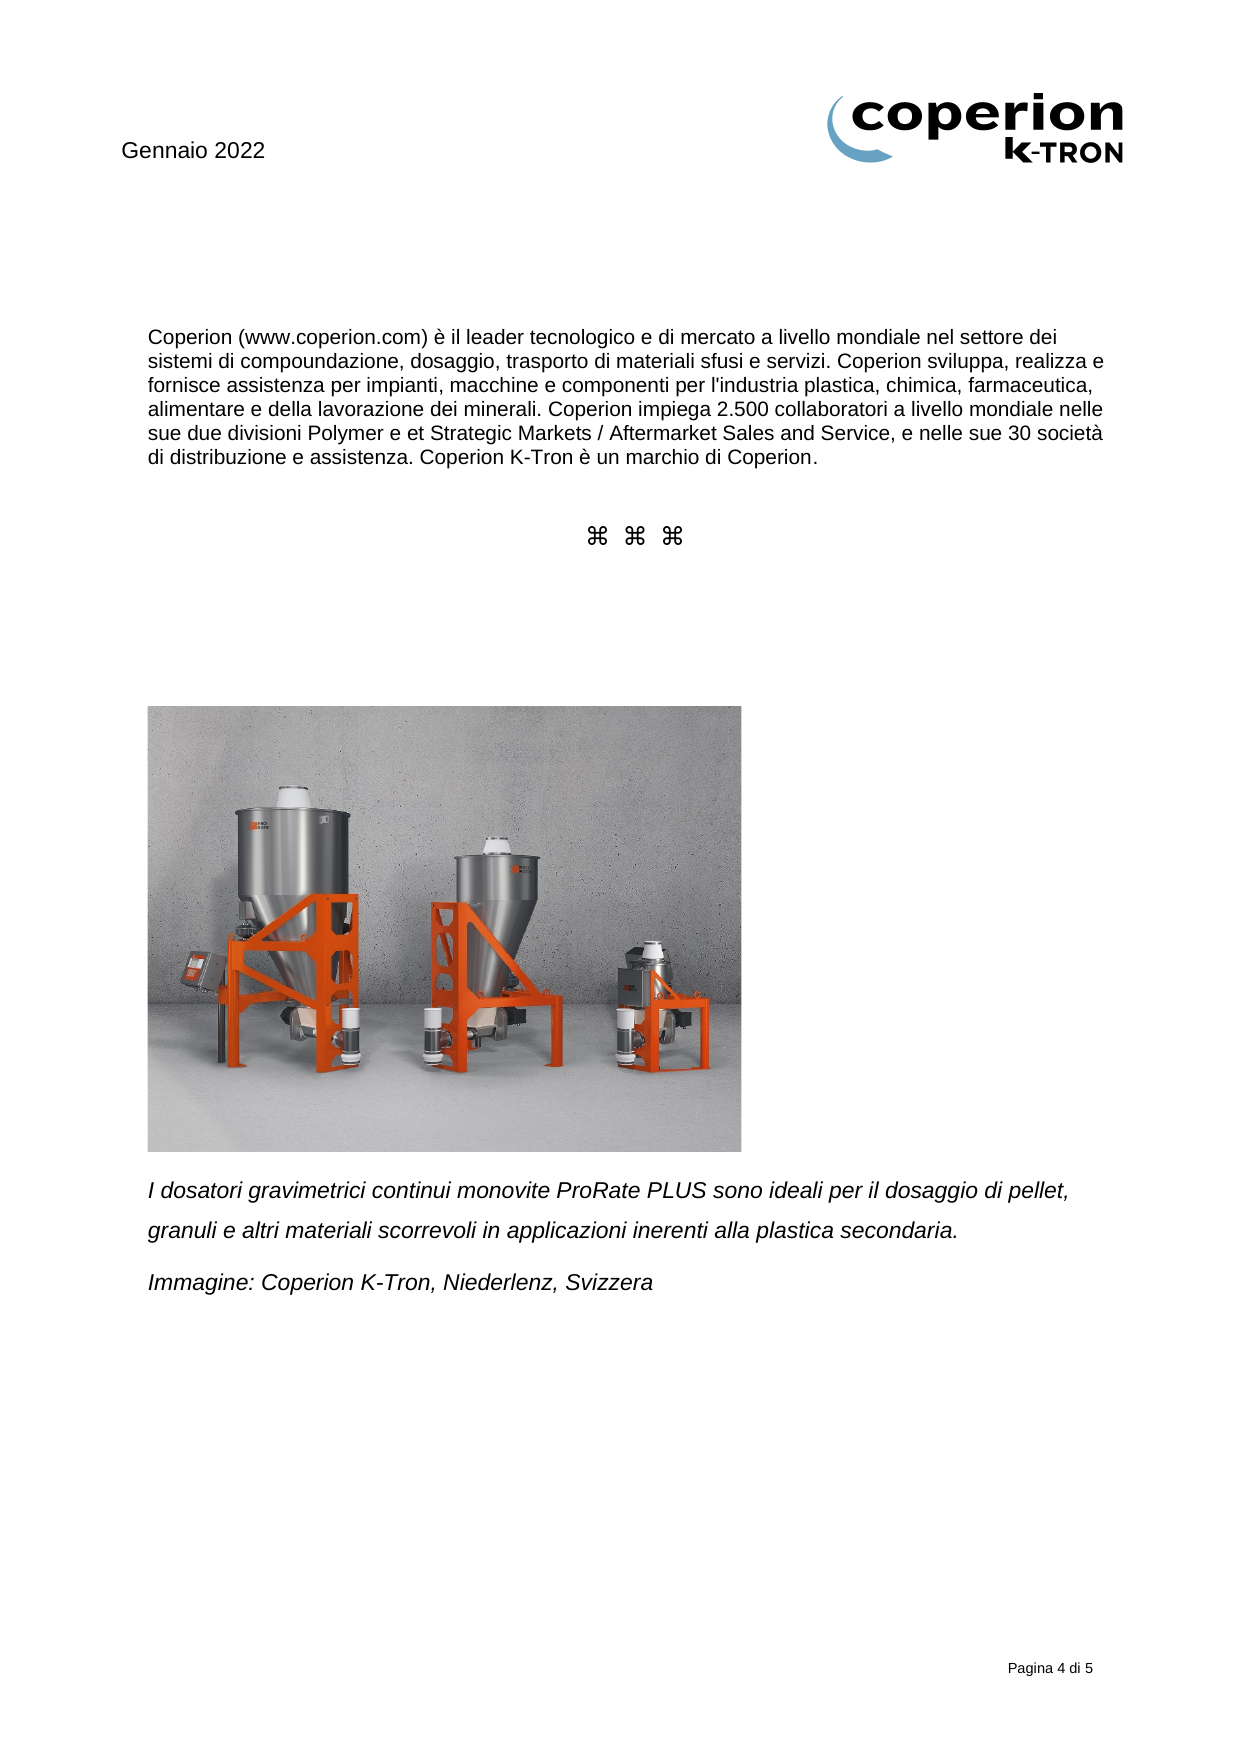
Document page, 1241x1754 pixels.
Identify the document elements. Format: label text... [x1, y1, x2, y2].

text Coperion (www.coperion.com) è il leader tecnologico e di mercato a livello mondiale nel settore dei sistemi di compoundazione, dosaggio, trasporto di materiali sfusi e servizi. Coperion sviluppa, realizza e fornisce assistenza per impianti, macchine e componenti per l'industria plastica, chimica, farmaceutica, alimentare e della lavorazione dei minerali. Coperion impiega 2.500 collaboratori a livello mondiale nelle sue due divisioni Polymer e et Strategic Markets / Aftermarket Sales and Service, e nelle sue 30 società di distribuzione e assistenza. Coperion K-Tron è un marchio di Coperion. [148, 325, 1122, 469]
picture [827, 93, 1123, 163]
text ⌘⌘⌘ [148, 519, 1122, 553]
text Immagine: Coperion K-Tron, Niederlenz, Svizzera [148, 1269, 1122, 1295]
text I dosatori gravimetrici continui monovite ProRate PLUS sono ideali per il dosaggio di pellet, granuli e altri materiali scorrevoli in applicazioni inerenti alla plastica secondaria. [148, 1177, 1122, 1243]
picture [147, 706, 742, 1152]
